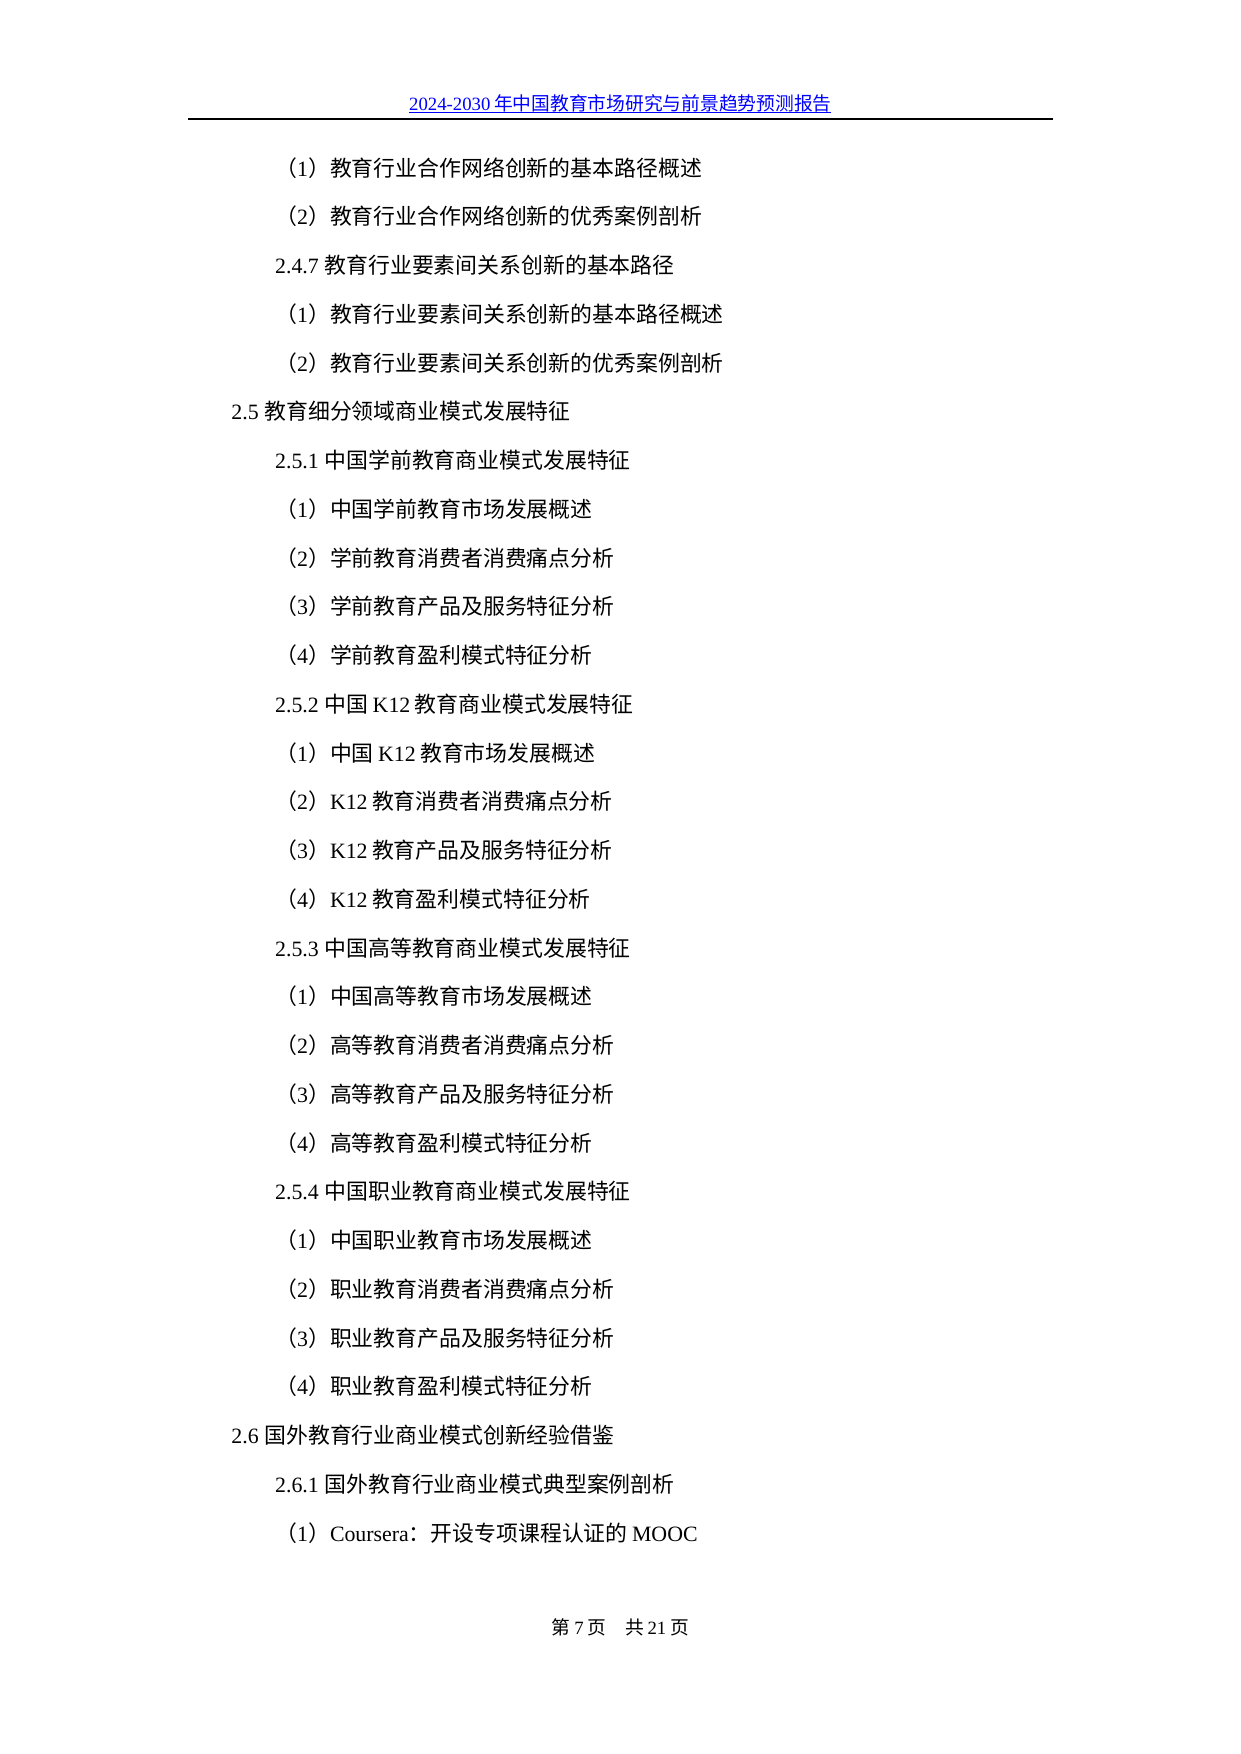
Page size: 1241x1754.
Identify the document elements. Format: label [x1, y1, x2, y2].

text [187, 150, 1053, 1548]
